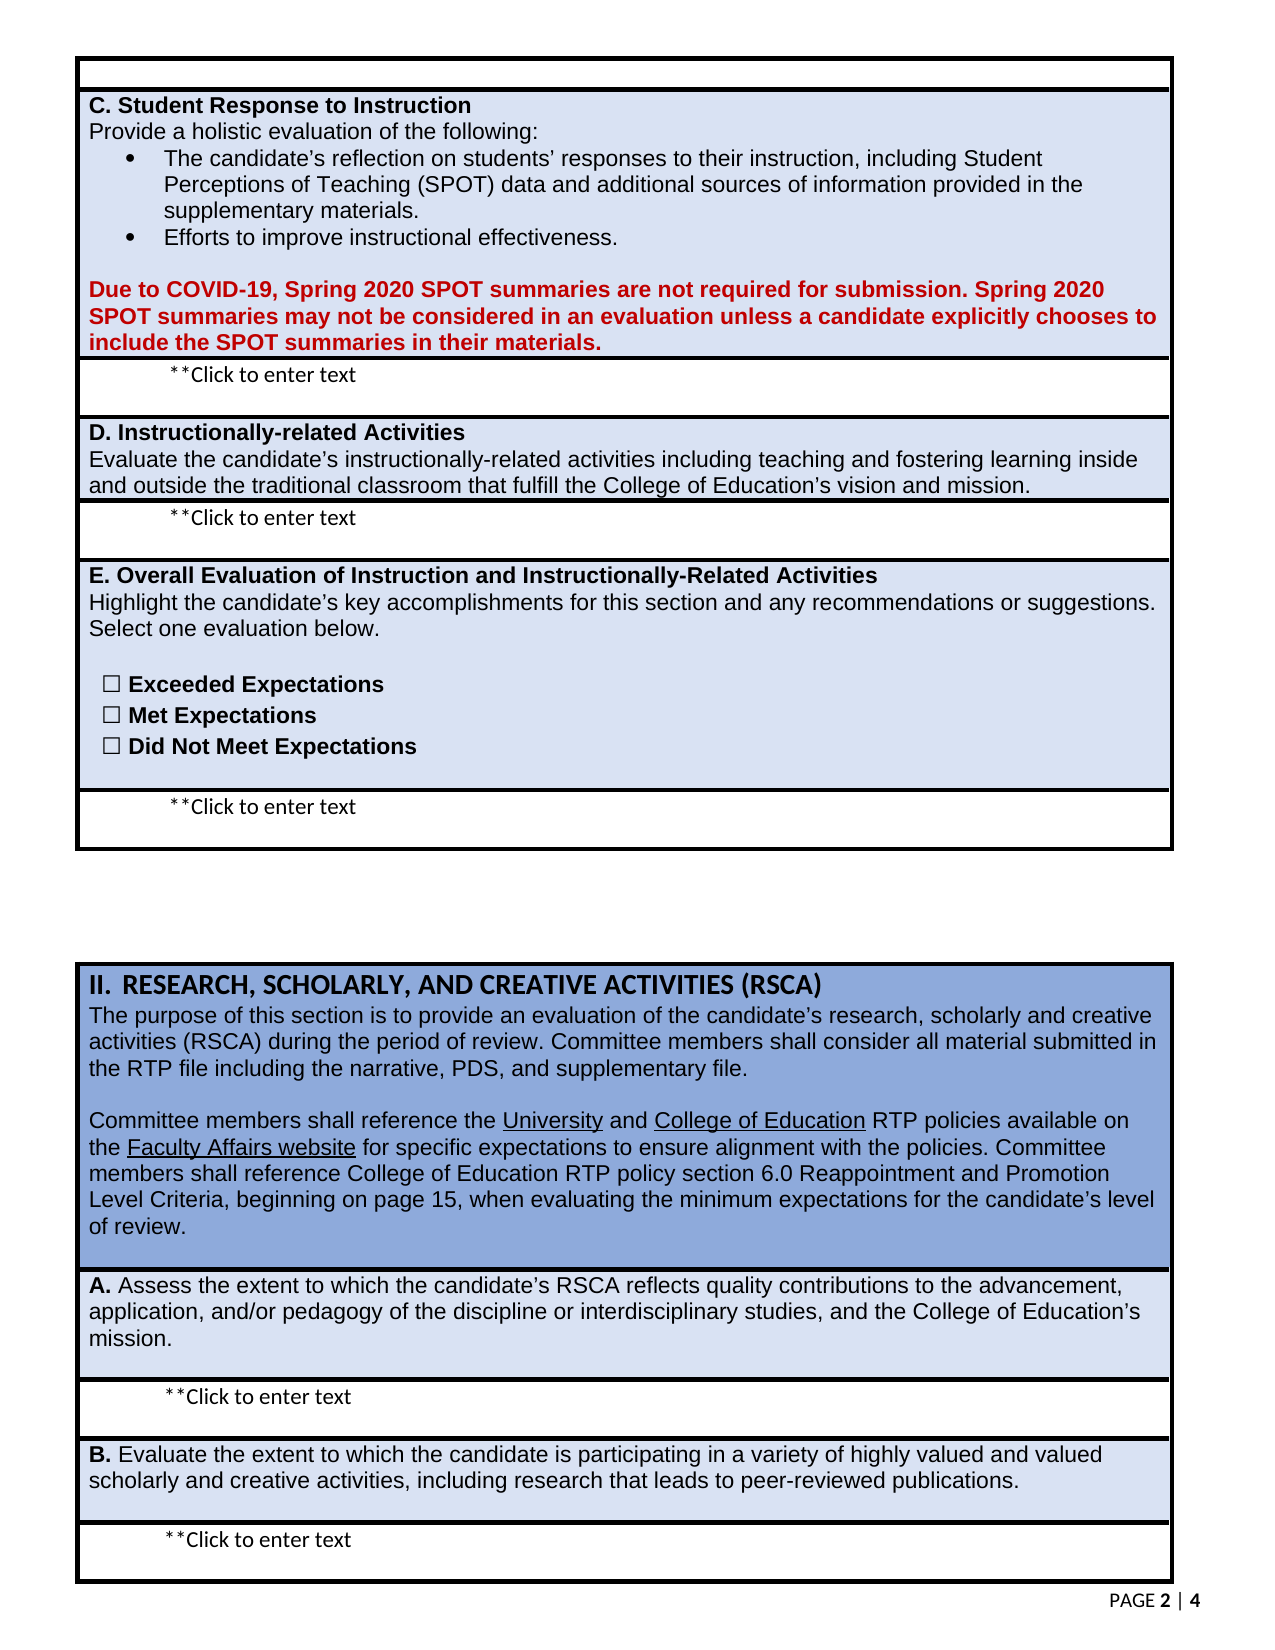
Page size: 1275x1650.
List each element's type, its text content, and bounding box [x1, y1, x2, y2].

table_cell [80, 498, 1170, 557]
table_cell [80, 356, 1170, 414]
table_header RESEARCH, SCHOLARLY, AND CREATIVE ACTIVITIES (RSCA) The purpose of this section is to provide an evaluation of the candidate’s research, scholarly and creative activities (RSCA) during the period of review. Committee members shall consider all material submitted in the RTP file including the narrative, PDS, and supplementary file. Committee members shall reference the University and College of Education RTP policies available on the Faculty Affairs website for specific expectations to ensure alignment with the policies. Committee members shall reference College of Education RTP policy section 6.0 Reappointment and Promotion Level Criteria, beginning on page 15, when evaluating the minimum expectations for the candidate’s level of review. [80, 966, 1170, 1267]
table_cell [80, 788, 1170, 847]
table_cell B. Evaluate the extent to which the candidate is participating in a variety of highly valued and valued scholarly and creative activities, including research that leads to peer-reviewed publications. [80, 1436, 1170, 1520]
table_cell [80, 61, 1170, 87]
table_cell [80, 1377, 1170, 1436]
table_cell [80, 1520, 1170, 1579]
table_cell A. Assess the extent to which the candidate’s RSCA reflects quality contributions to the advancement, application, and/or pedagogy of the discipline or interdisciplinary studies, and the College of Education’s mission. [80, 1267, 1170, 1377]
table_cell C. Student Response to Instruction Provide a holistic evaluation of the following: The candidate’s reflection on students’ responses to their instruction, including Student Perceptions of Teaching (SPOT) data and additional sources of information provided in the supplementary materials. Efforts to improve instructional effectiveness. Due to COVID-19, Spring 2020 SPOT summaries are not required for submission. Spring 2020 SPOT summaries may not be considered in an evaluation unless a candidate explicitly chooses to include the SPOT summaries in their materials. [80, 87, 1170, 356]
table_cell D. Instructionally-related Activities Evaluate the candidate’s instructionally-related activities including teaching and fostering learning inside and outside the traditional classroom that fulfill the College of Education’s vision and mission. [80, 415, 1170, 498]
table_cell E. Overall Evaluation of Instruction and Instructionally-Related Activities Highlight the candidate’s key accomplishments for this section and any recommendations or suggestions. Select one evaluation below. Exceeded Expectations Met Expectations Did Not Meet Expectations [80, 558, 1170, 788]
